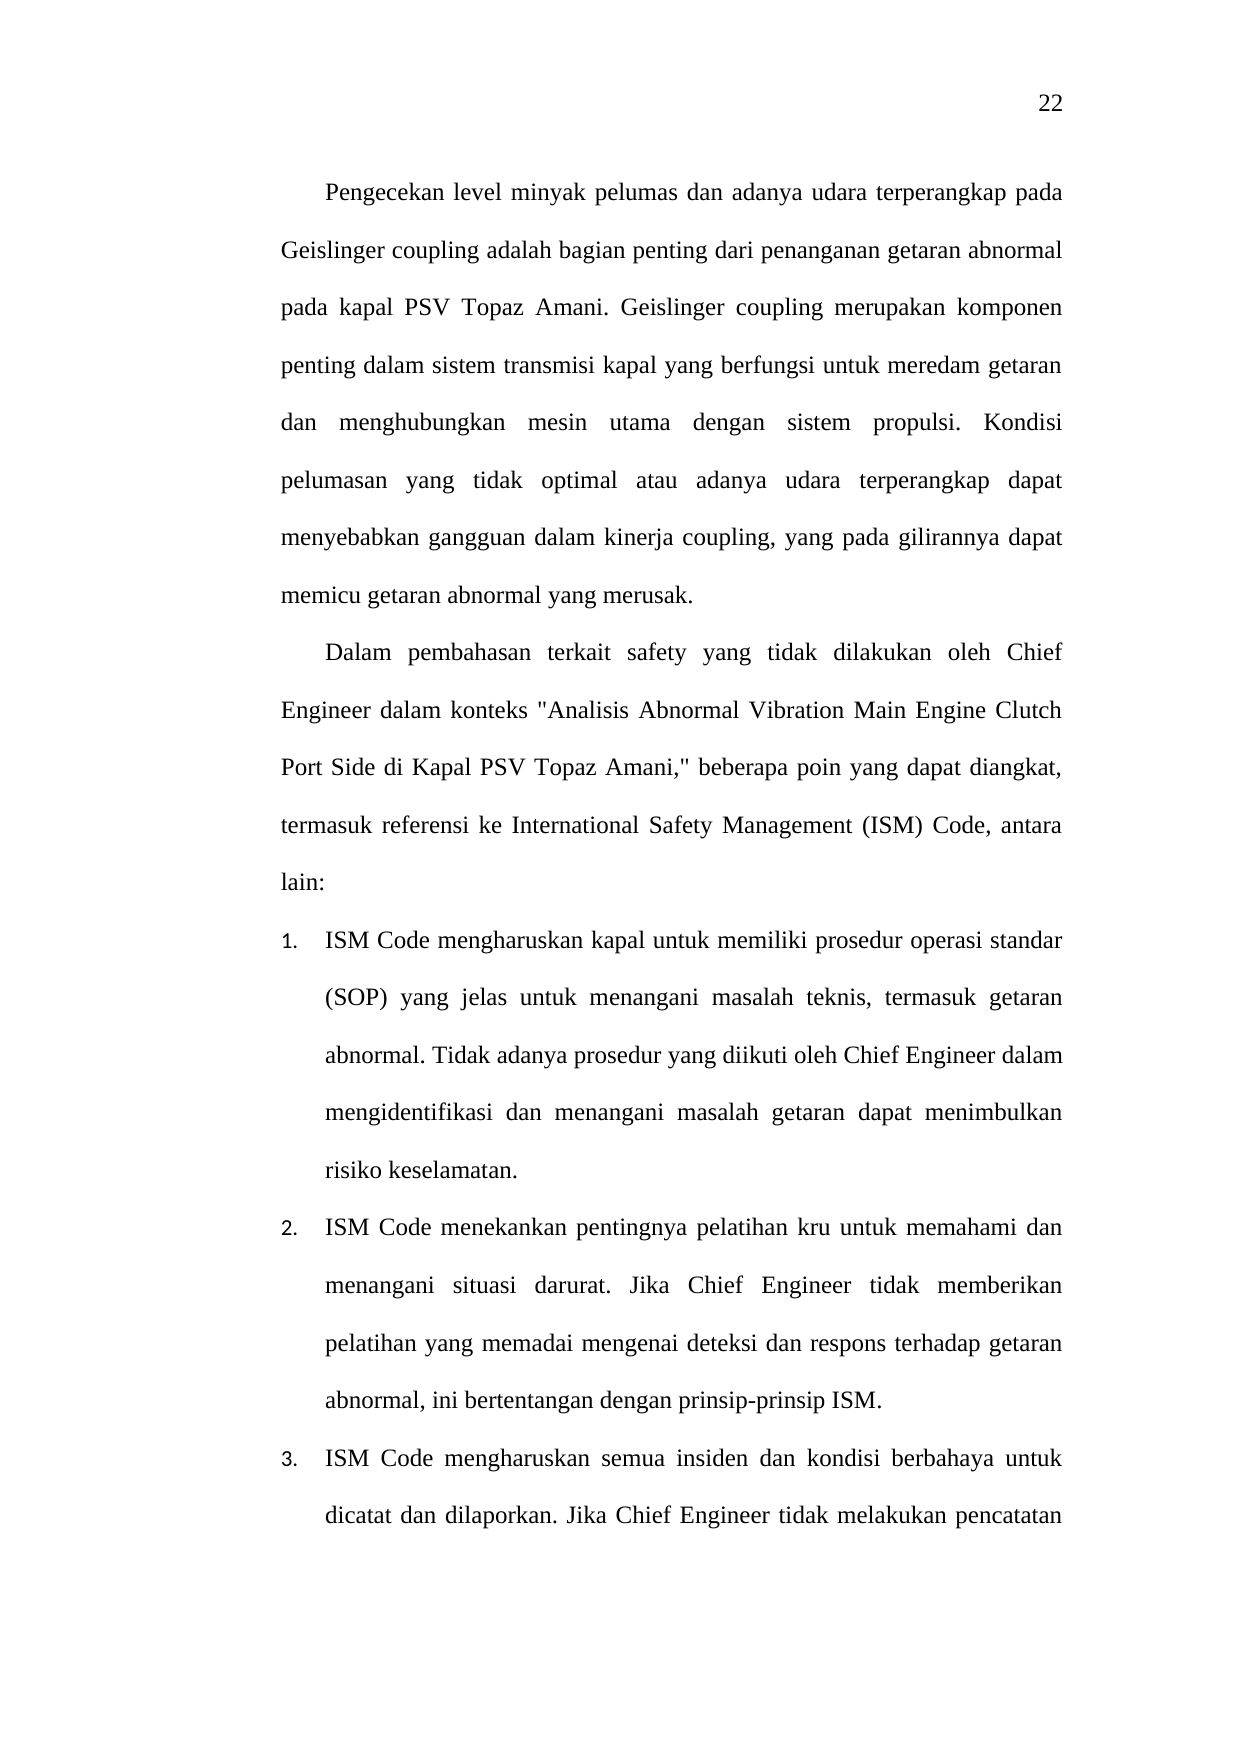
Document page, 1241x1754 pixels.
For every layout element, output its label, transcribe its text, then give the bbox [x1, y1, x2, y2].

list ISM Code menekankan pentingnya pelatihan kru untuk memahami dan menangani situasi darurat. Jika Chief Engineer tidak memberikan pelatihan yang memadai mengenai deteksi dan respons terhadap getaran abnormal, ini bertentangan dengan prinsip-prinsip ISM. [281, 1212, 1063, 1414]
list Pengecekan level minyak pelumas dan adanya udara terperangkap pada Geislinger coupling adalah bagian penting dari penanganan getaran abnormal pada kapal PSV Topaz Amani. Geislinger coupling merupakan komponen penting dalam sistem transmisi kapal yang berfungsi untuk meredam getaran dan menghubungkan mesin utama dengan sistem propulsi. Kondisi pelumasan yang tidak optimal atau adanya udara terperangkap dapat menyebabkan gangguan dalam kinerja coupling, yang pada gilirannya dapat memicu getaran abnormal yang merusak. [281, 177, 1063, 608]
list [281, 1443, 1063, 1529]
list Dalam pembahasan terkait safety yang tidak dilakukan oleh Chief Engineer dalam konteks "Analisis Abnormal Vibration Main Engine Clutch Port Side di Kapal PSV Topaz Amani," beberapa poin yang dapat diangkat, termasuk referensi ke International Safety Management (ISM) Code, antara lain: [281, 637, 1063, 896]
list ISM Code mengharuskan kapal untuk memiliki prosedur operasi standar (SOP) yang jelas untuk menangani masalah teknis, termasuk getaran abnormal. Tidak adanya prosedur yang diikuti oleh Chief Engineer dalam mengidentifikasi dan menangani masalah getaran dapat menimbulkan risiko keselamatan. [281, 925, 1063, 1184]
